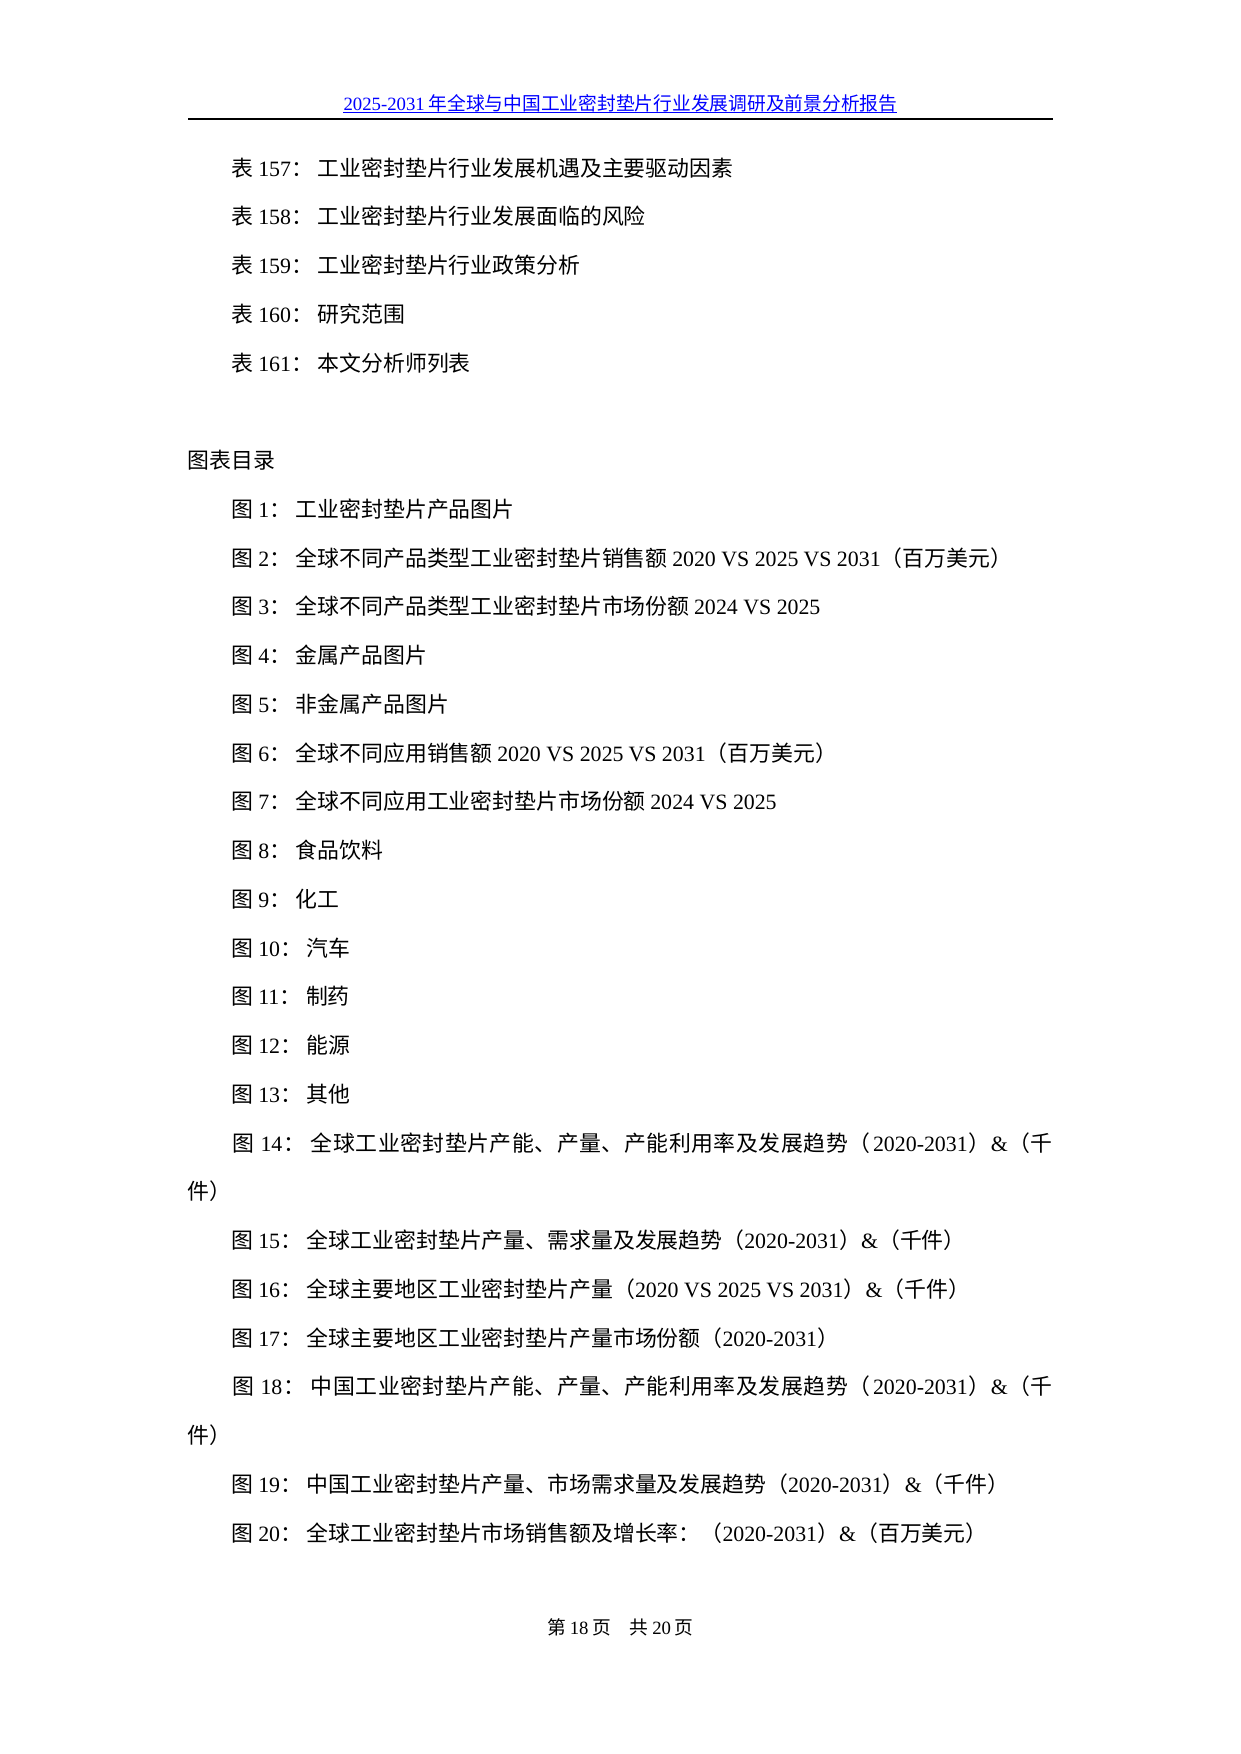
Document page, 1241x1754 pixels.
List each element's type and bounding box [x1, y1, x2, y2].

text [187, 150, 1053, 1548]
